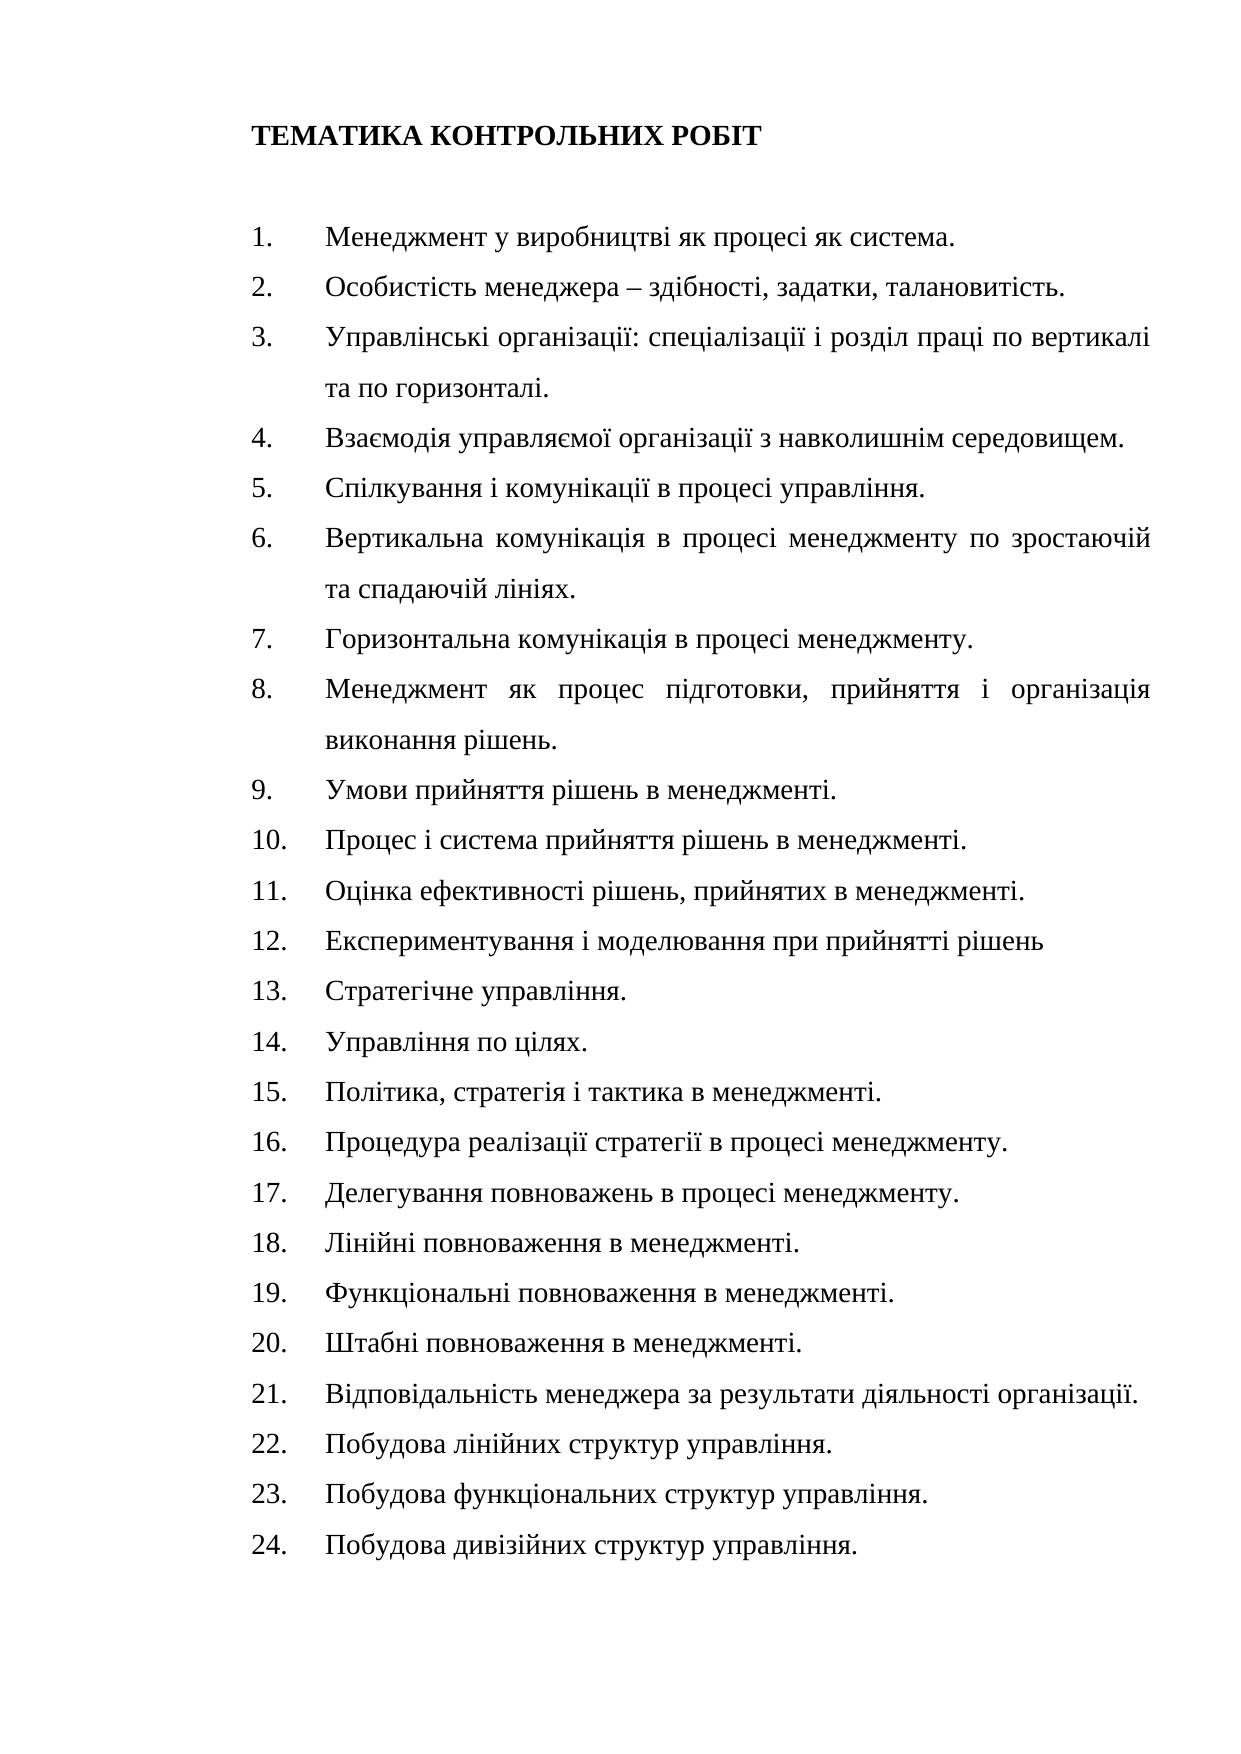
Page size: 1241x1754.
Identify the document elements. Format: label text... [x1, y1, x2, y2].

list Управлінські організації: спеціалізації і розділ праці по вертикалі та по горизонталі. [251, 319, 1152, 403]
list Менеджмент як процес підготовки, прийняття і організація виконання рішень. [251, 672, 1152, 755]
list Процедура реалізації стратегії в процесі менеджменту. [251, 1124, 1152, 1158]
list Відповідальність менеджера за результати діяльності організації. [251, 1376, 1152, 1409]
list Управління по цілях. [251, 1024, 1152, 1057]
list Спілкування і комунікації в процесі управління. [251, 470, 1152, 504]
list Менеджмент у виробництві як процесі як система. [251, 219, 1152, 252]
list Особистість менеджера – здібності, задатки, талановитість. [251, 269, 1152, 303]
list Побудова дивізійних структур управління. [251, 1527, 1152, 1560]
list Лінійні повноваження в менеджменті. [251, 1225, 1152, 1258]
list Стратегічне управління. [251, 973, 1152, 1007]
text ТЕМАТИКА КОНТРОЛЬНИХ РОБІТ [251, 118, 1152, 152]
list Умови прийняття рішень в менеджменті. [177, 772, 1152, 806]
list Вертикальна комунікація в процесі менеджменту по зростаючій та спадаючій лініях. [251, 521, 1152, 604]
list Політика, стратегія і тактика в менеджменті. [251, 1074, 1152, 1108]
list Побудова функціональних структур управління. [251, 1477, 1152, 1510]
list Процес і система прийняття рішень в менеджменті. [251, 822, 1152, 856]
list Побудова лінійних структур управління. [251, 1426, 1152, 1460]
list Функціональні повноваження в менеджменті. [251, 1275, 1152, 1309]
list Взаємодія управляємої організації з навколишнім середовищем. [251, 420, 1152, 453]
list Штабні повноваження в менеджменті. [251, 1326, 1152, 1359]
list Експериментування і моделювання при прийнятті рішень [251, 923, 1152, 957]
list Делегування повноважень в процесі менеджменту. [251, 1175, 1152, 1208]
list Оцінка ефективності рішень, прийнятих в менеджменті. [251, 873, 1152, 906]
list Горизонтальна комунікація в процесі менеджменту. [251, 621, 1152, 655]
